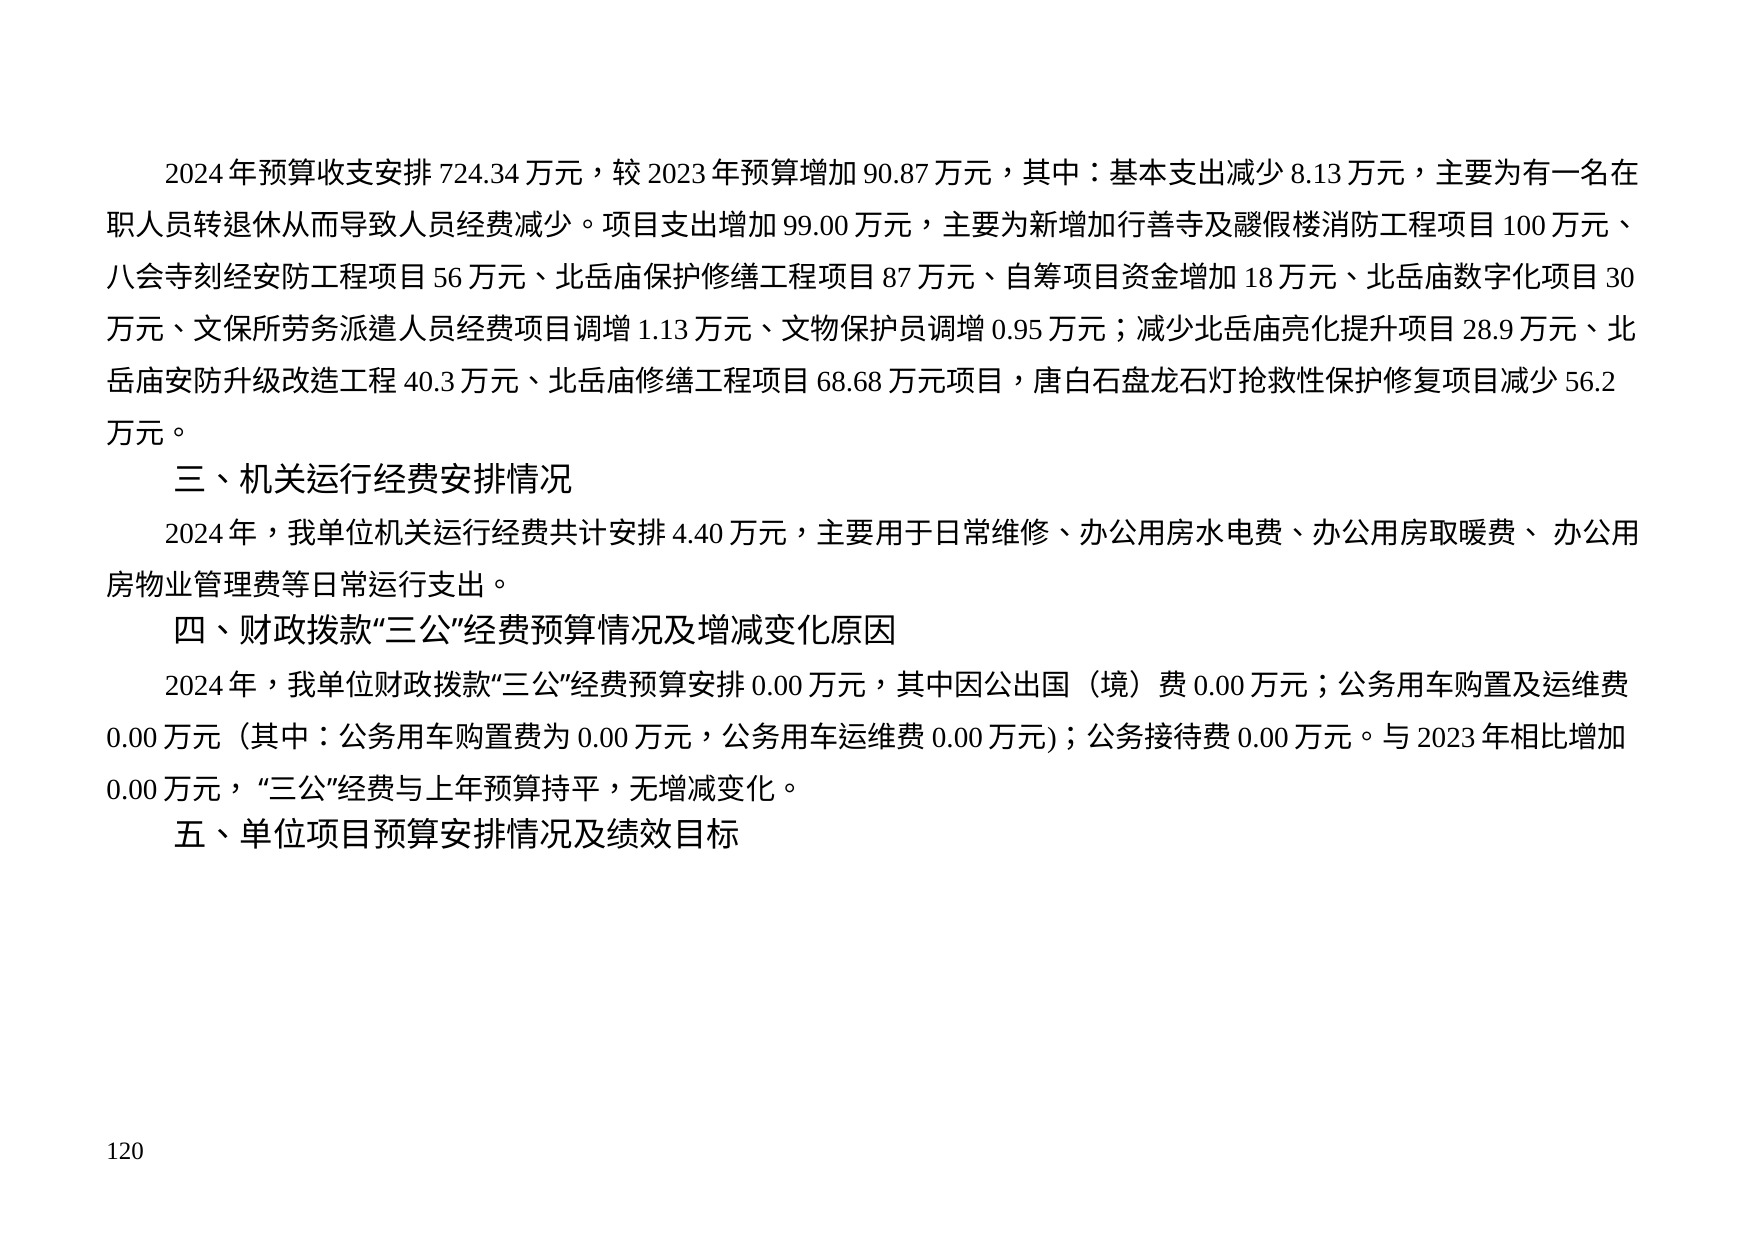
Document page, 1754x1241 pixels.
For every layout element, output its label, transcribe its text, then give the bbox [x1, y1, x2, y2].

text 三、机关运行经费安排情况 [106, 455, 1648, 501]
text 2024年，我单位机关运行经费共计安排4.40万元，主要用于日常维修、办公用房水电费、办公用房取暖费、 办公用房物业管理费等日常运行支出。 [106, 502, 1648, 606]
text 四、财政拨款“三公”经费预算情况及增减变化原因 [106, 607, 1648, 652]
text 2024年，我单位财政拨款“三公”经费预算安排0.00万元，其中因公出国（境）费0.00万元；公务用车购置及运维费0.00万元（其中：公务用车购置费为0.00万元，公务用车运维费0.00万元)；公务接待费0.00万元。与2023年相比增加0.00万元， “三公”经费与上年预算持平，无增减变化。 [106, 653, 1648, 810]
text 五、单位项目预算安排情况及绩效目标 [106, 811, 1648, 856]
text 2024年预算收支安排724.34万元，较2023年预算增加90.87万元，其中：基本支出减少8.13万元，主要为有一名在职人员转退休从而导致人员经费减少。项目支出增加99.00万元，主要为新增加行善寺及鬷假楼消防工程项目100万元、八会寺刻经安防工程项目56万元、北岳庙保护修缮工程项目87万元、自筹项目资金增加18万元、北岳庙数字化项目30万元、文保所劳务派遣人员经费项目调增1.13万元、文物保护员调增0.95万元；减少北岳庙亮化提升项目28.9万元、北岳庙安防升级改造工程40.3万元、北岳庙修缮工程项目68.68万元项目，唐白石盘龙石灯抢救性保护修复项目减少56.2万元。 [106, 142, 1648, 454]
